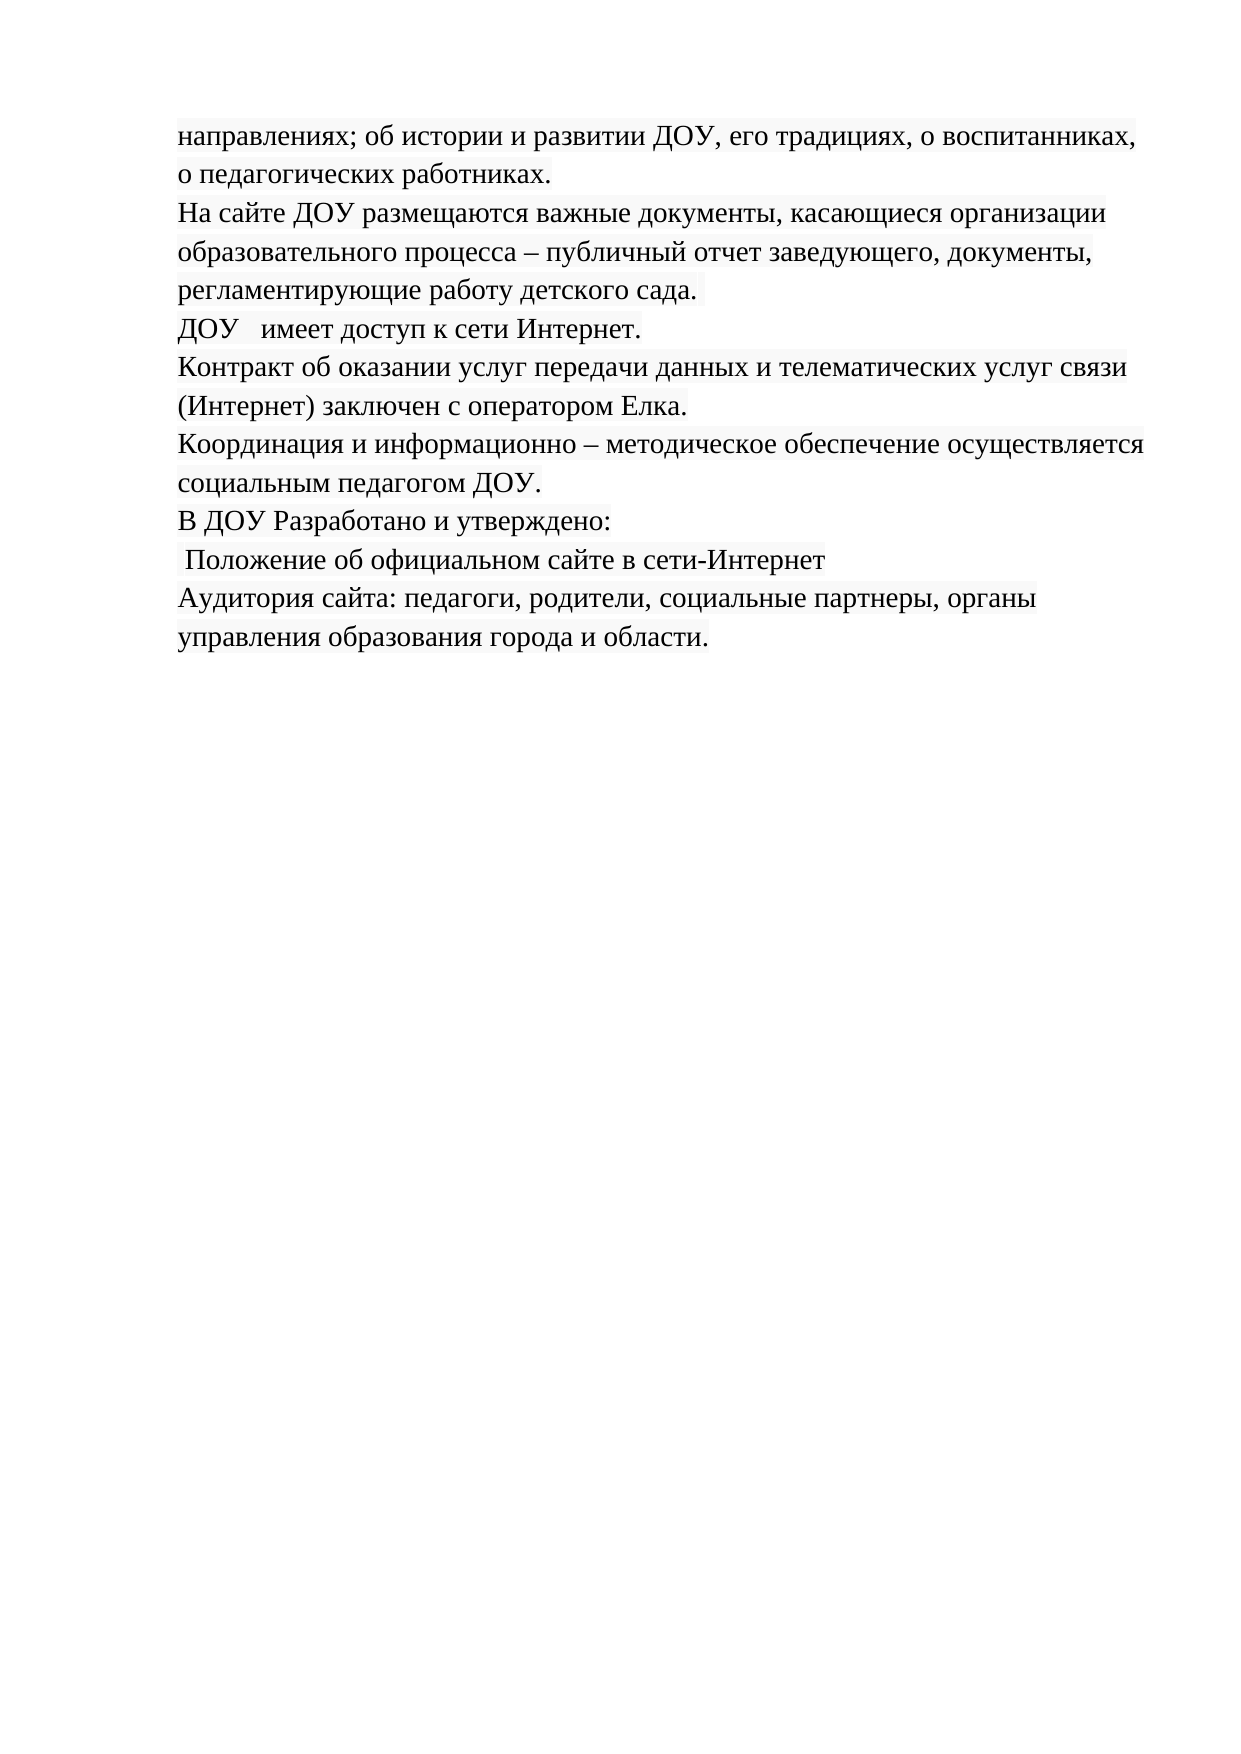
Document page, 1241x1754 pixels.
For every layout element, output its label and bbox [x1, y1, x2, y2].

text [177, 118, 1152, 685]
